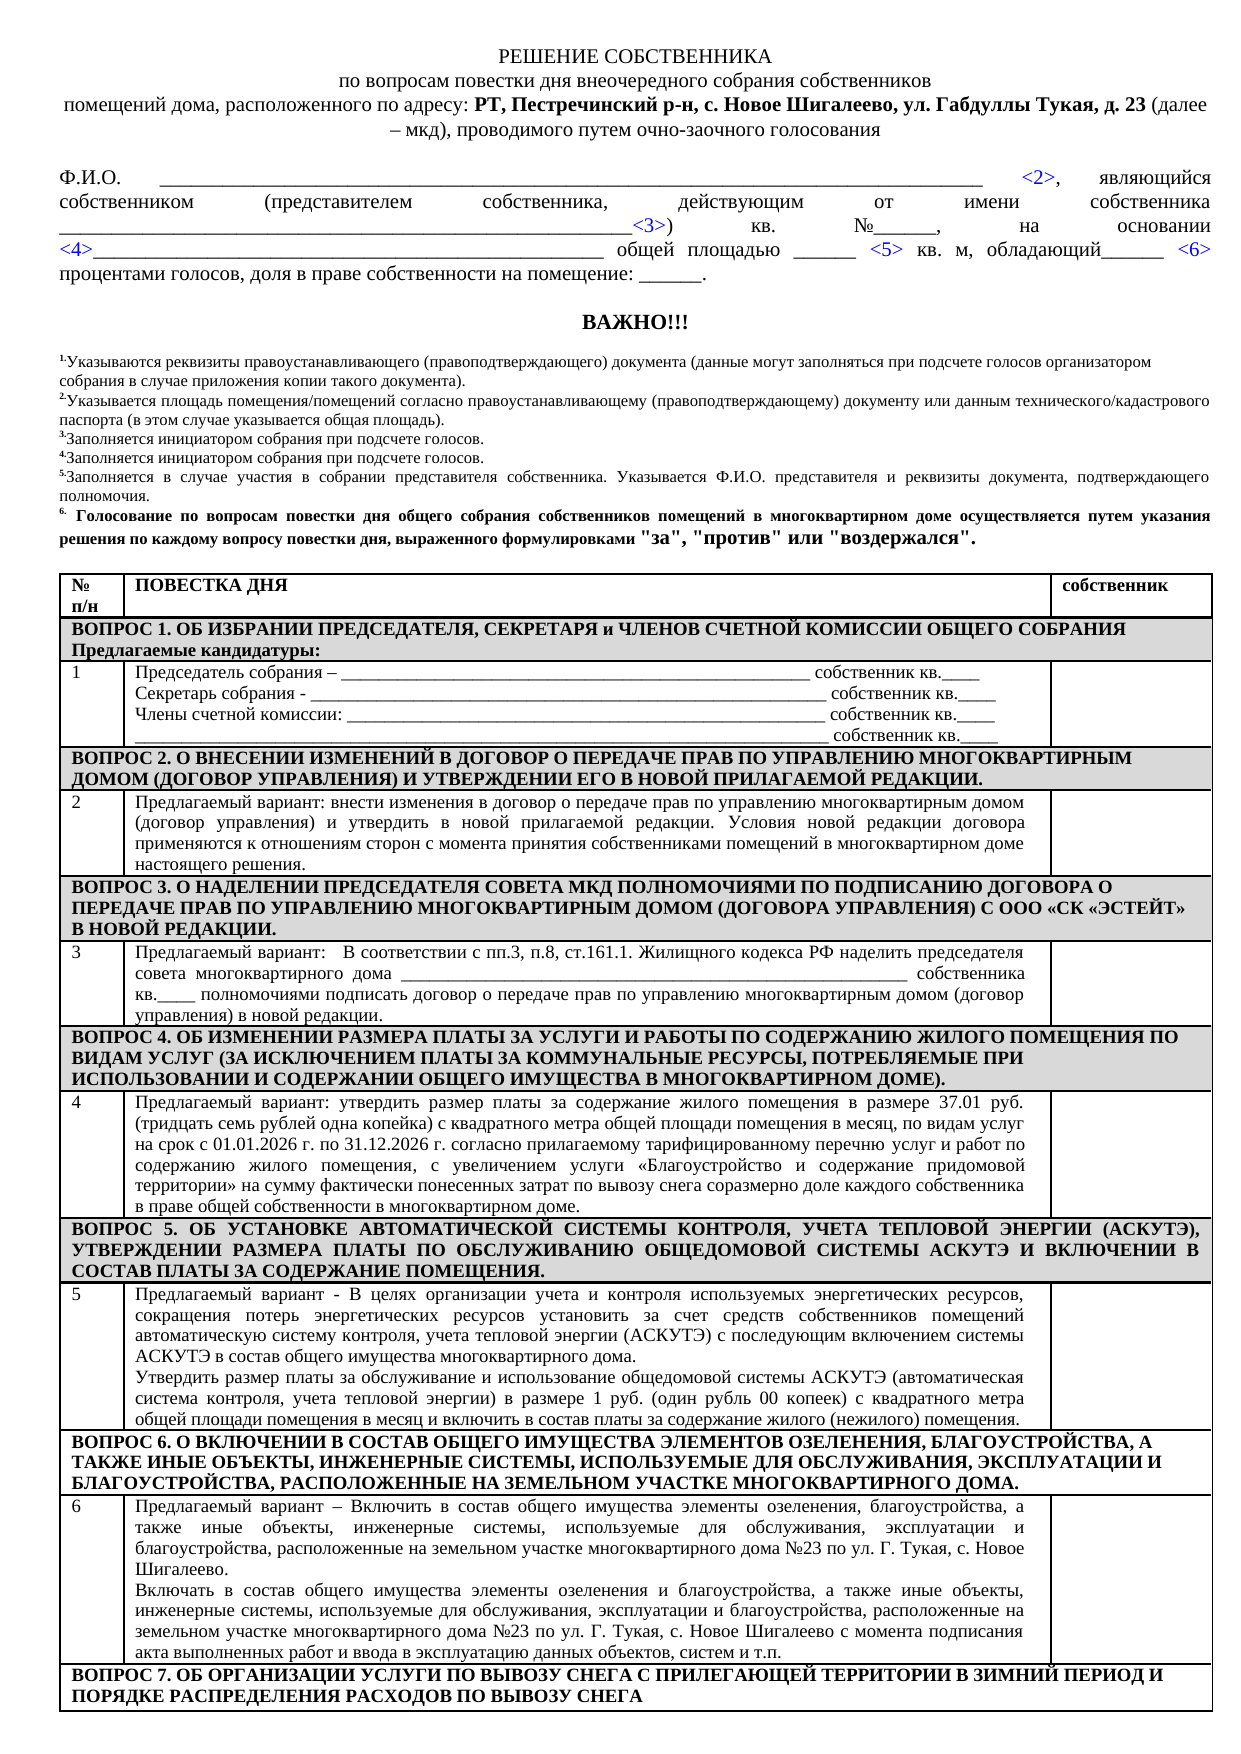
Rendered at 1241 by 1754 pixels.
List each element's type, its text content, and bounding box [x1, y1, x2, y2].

table_cell 3 [61, 942, 123, 1025]
table_cell Предлагаемый вариант - В целях организации учета и контроля используемых энергетических ресурсов, сокращения потерь энергетических ресурсов установить за счет средств собственников помещений автоматическую систему контроля, учета тепловой энергии (АСКУТЭ) с последующим включением системы АСКУТЭ в состав общего имущества многоквартирного дома. Утвердить размер платы за обслуживание и использование общедомовой системы АСКУТЭ (автоматическая система контроля, учета тепловой энергии) в размере 1 руб. (один рубль 00 копеек) с квадратного метра общей площади помещения в месяц и включить в состав платы за содержание жилого (нежилого) помещения. [125, 1284, 1050, 1429]
table_cell 6 [61, 1496, 123, 1663]
table_cell Предлагаемый вариант – Включить в состав общего имущества элементы озеленения, благоустройства, а также иные объекты, инженерные системы, используемые для обслуживания, эксплуатации и благоустройства, расположенные на земельном участке многоквартирного дома №23 по ул. Г. Тукая, с. Новое Шигалеево. Включать в состав общего имущества элементы озеленения и благоустройства, а также иные объекты, инженерные системы, используемые для обслуживания, эксплуатации и благоустройства, расположенные на земельном участке многоквартирного дома №23 по ул. Г. Тукая, с. Новое Шигалеево с момента подписания акта выполненных работ и ввода в эксплуатацию данных объектов, систем и т.п. [125, 1496, 1050, 1663]
text 2.Указывается площадь помещения/помещений согласно правоустанавливающему (правоподтверждающему) документу или данным технического/кадастрового паспорта (в этом случае указывается общая площадь). [59, 390, 1211, 429]
table_header ПОВЕСТКА ДНЯ [125, 575, 1050, 616]
text Ф.И.О. _______________________________________________________________________________ <2>, являющийся собственником (представителем собственника, действующим от имени собственника _______________________________________________________<3>) кв. №______, на основании <4>_________________________________________________ общей площадью ______ <5> кв. м, обладающий______ <6> процентами голосов, доля в праве собственности на помещение: ______. [59, 164, 1211, 285]
table_cell Вопрос 5. ОБ УСТАНОВКЕ АВТОМАТИЧЕСКОЙ СИСТЕМЫ КОНТРОЛЯ, УЧЕТА ТЕПЛОВОЙ ЭНЕРГИИ (АСКУТЭ), УТВЕРЖДЕНИИ РАЗМЕРА ПЛАТЫ ПО ОБСЛУЖИВАНИЮ ОБЩЕДОМОВОЙ СИСТЕМЫ АСКУТЭ И ВКЛЮЧЕНИИ В СОСТАВ ПЛАТЫ ЗА СОДЕРЖАНИЕ ПОМЕЩЕНИЯ. [61, 1217, 1212, 1281]
table_cell Предлагаемый вариант: внести изменения в договор о передаче прав по управлению многоквартирным домом (договор управления) и утвердить в новой прилагаемой редакции. Условия новой редакции договора применяются к отношениям сторон с момента принятия собственниками помещений в многоквартирном доме настоящего решения. [125, 791, 1050, 875]
table_cell [1052, 940, 1212, 1025]
table_cell Председатель собрания – __________________________________________________ собственник кв.____ Секретарь собрания - _______________________________________________________ собственник кв.____ Члены счетной комиссии: ___________________________________________________ собственник кв.____ __________________________________________________________________________ собственник кв.____ [125, 662, 1050, 746]
table_cell [1052, 789, 1212, 875]
text 1.Указываются реквизиты правоустанавливающего (правоподтверждающего) документа (данные могут заполняться при подсчете голосов организатором собрания в случае приложения копии такого документа). [59, 352, 1211, 390]
table_cell ВОПРОС 1. ОБ ИЗБРАНИИ ПРЕДСЕДАТЕЛЯ, СЕКРЕТАРЯ и ЧЛЕНОВ СЧЕТНОЙ КОМИССИИ ОБЩЕГО СОБРАНИЯ Предлагаемые кандидатуры: [61, 619, 1212, 660]
table_cell Вопрос 4. ОБ ИЗМЕНЕНИИ РАЗМЕРА ПЛАТЫ ЗА УСЛУГИ И РАБОТЫ ПО СОДЕРЖАНИЮ ЖИЛОГО ПОМЕЩЕНИЯ ПО ВИДАМ УСЛУГ (ЗА ИСКЛЮЧЕНИЕМ ПЛАТЫ ЗА КОММУНАЛЬНЫЕ РЕСУРСЫ, ПОТРЕБЛЯЕМЫЕ ПРИ ИСПОЛЬЗОВАНИИ И СОДЕРЖАНИИ ОБЩЕГО ИМУЩЕСТВА В МНОГОКВАРТИРНОМ ДОМЕ). [61, 1025, 1212, 1090]
table_cell 5 [61, 1284, 123, 1429]
table_header собственник [1052, 575, 1211, 616]
table_cell ВОПРОС 3. О НАДЕЛЕНИИ ПРЕДСЕДАТЕЛЯ СОВЕТА МКД ПОЛНОМОЧИЯМИ ПО ПОДПИСАНИЮ ДОГОВОРА О ПЕРЕДАЧЕ ПРАВ ПО УПРАВЛЕНИЮ МНОГОКВАРТИРНЫМ ДОМОМ (ДОГОВОРА УПРАВЛЕНИЯ) С ООО «СК «ЭСТЕЙТ» В НОВОЙ РЕДАКЦИИ. [61, 875, 1212, 940]
text 6. Голосование по вопросам повестки дня общего собрания собственников помещений в многоквартирном доме осуществляется путем указания решения по каждому вопросу повестки дня, выраженного формулировками "за", "против" или "воздержался". [59, 505, 1211, 549]
text 4.Заполняется инициатором собрания при подсчете голосов. [59, 448, 1211, 467]
table_cell ВОПРОС 7. ОБ ОРГАНИЗАЦИИ УСЛУГИ ПО ВЫВОЗУ СНЕГА С ПРИЛЕГАЮЩЕЙ ТЕРРИТОРИИ В ЗИМНИЙ ПЕРИОД И ПОРЯДКЕ РАСПРЕДЕЛЕНИЯ РАСХОДОВ ПО ВЫВОЗУ СНЕГА [61, 1663, 1212, 1710]
table_cell Предлагаемый вариант: В соответствии с пп.3, п.8, ст.161.1. Жилищного кодекса РФ наделить председателя совета многоквартирного дома ______________________________________________________ собственника кв.____ полномочиями подписать договор о передаче прав по управлению многоквартирным домом (договор управления) в новой редакции. [125, 942, 1050, 1025]
text по вопросам повестки дня внеочередного собрания собственников [59, 68, 1211, 92]
table_cell [1052, 1494, 1212, 1663]
table_cell ВОПРОС 2. О ВНЕСЕНИИ ИЗМЕНЕНИЙ В ДОГОВОР О ПЕРЕДАЧЕ ПРАВ ПО УПРАВЛЕНИЮ МНОГОКВАРТИРНЫМ ДОМОМ (ДОГОВОР УПРАВЛЕНИЯ) И УТВЕРЖДЕНИИ ЕГО В НОВОЙ ПРИЛАГАЕМОЙ РЕДАКЦИИ. [61, 746, 1212, 789]
text помещений дома, расположенного по адресу: РТ, Пестречинский р-н, с. Новое Шигалеево, ул. Габдуллы Тукая, д. 23 (далее – мкд), проводимого путем очно-заочного голосования [59, 92, 1211, 141]
table_cell [1052, 1281, 1212, 1429]
table_cell [1052, 660, 1212, 746]
table_cell 1 [61, 662, 123, 746]
text ВАЖНО!!! [59, 309, 1211, 352]
table_header № п/н [61, 575, 123, 616]
table_cell Вопрос 6. О включении в состав общего имущества элементов озеленения, благоустройства, а также иные объекты, инженерные системы, используемые для обслуживания, эксплуатации и благоустройства, расположенные на земельном участке многоквартирного дома. [61, 1429, 1212, 1494]
text 5.Заполняется в случае участия в собрании представителя собственника. Указывается Ф.И.О. представителя и реквизиты документа, подтверждающего полномочия. [59, 467, 1211, 505]
text 3.Заполняется инициатором собрания при подсчете голосов. [59, 429, 1211, 448]
table_cell 4 [61, 1092, 123, 1217]
table_cell 2 [61, 791, 123, 875]
text РЕШЕНИЕ СОБСТВЕННИКА [59, 44, 1211, 68]
table_cell [1052, 1090, 1212, 1217]
table_cell Предлагаемый вариант: утвердить размер платы за содержание жилого помещения в размере 37.01 руб. (тридцать семь рублей одна копейка) с квадратного метра общей площади помещения в месяц, по видам услуг на срок с 01.01.2026 г. по 31.12.2026 г. согласно прилагаемому тарифицированному перечню услуг и работ по содержанию жилого помещения, с увеличением услуги «Благоустройство и содержание придомовой территории» на сумму фактически понесенных затрат по вывозу снега соразмерно доле каждого собственника в праве общей собственности в многоквартирном доме. [125, 1092, 1050, 1217]
